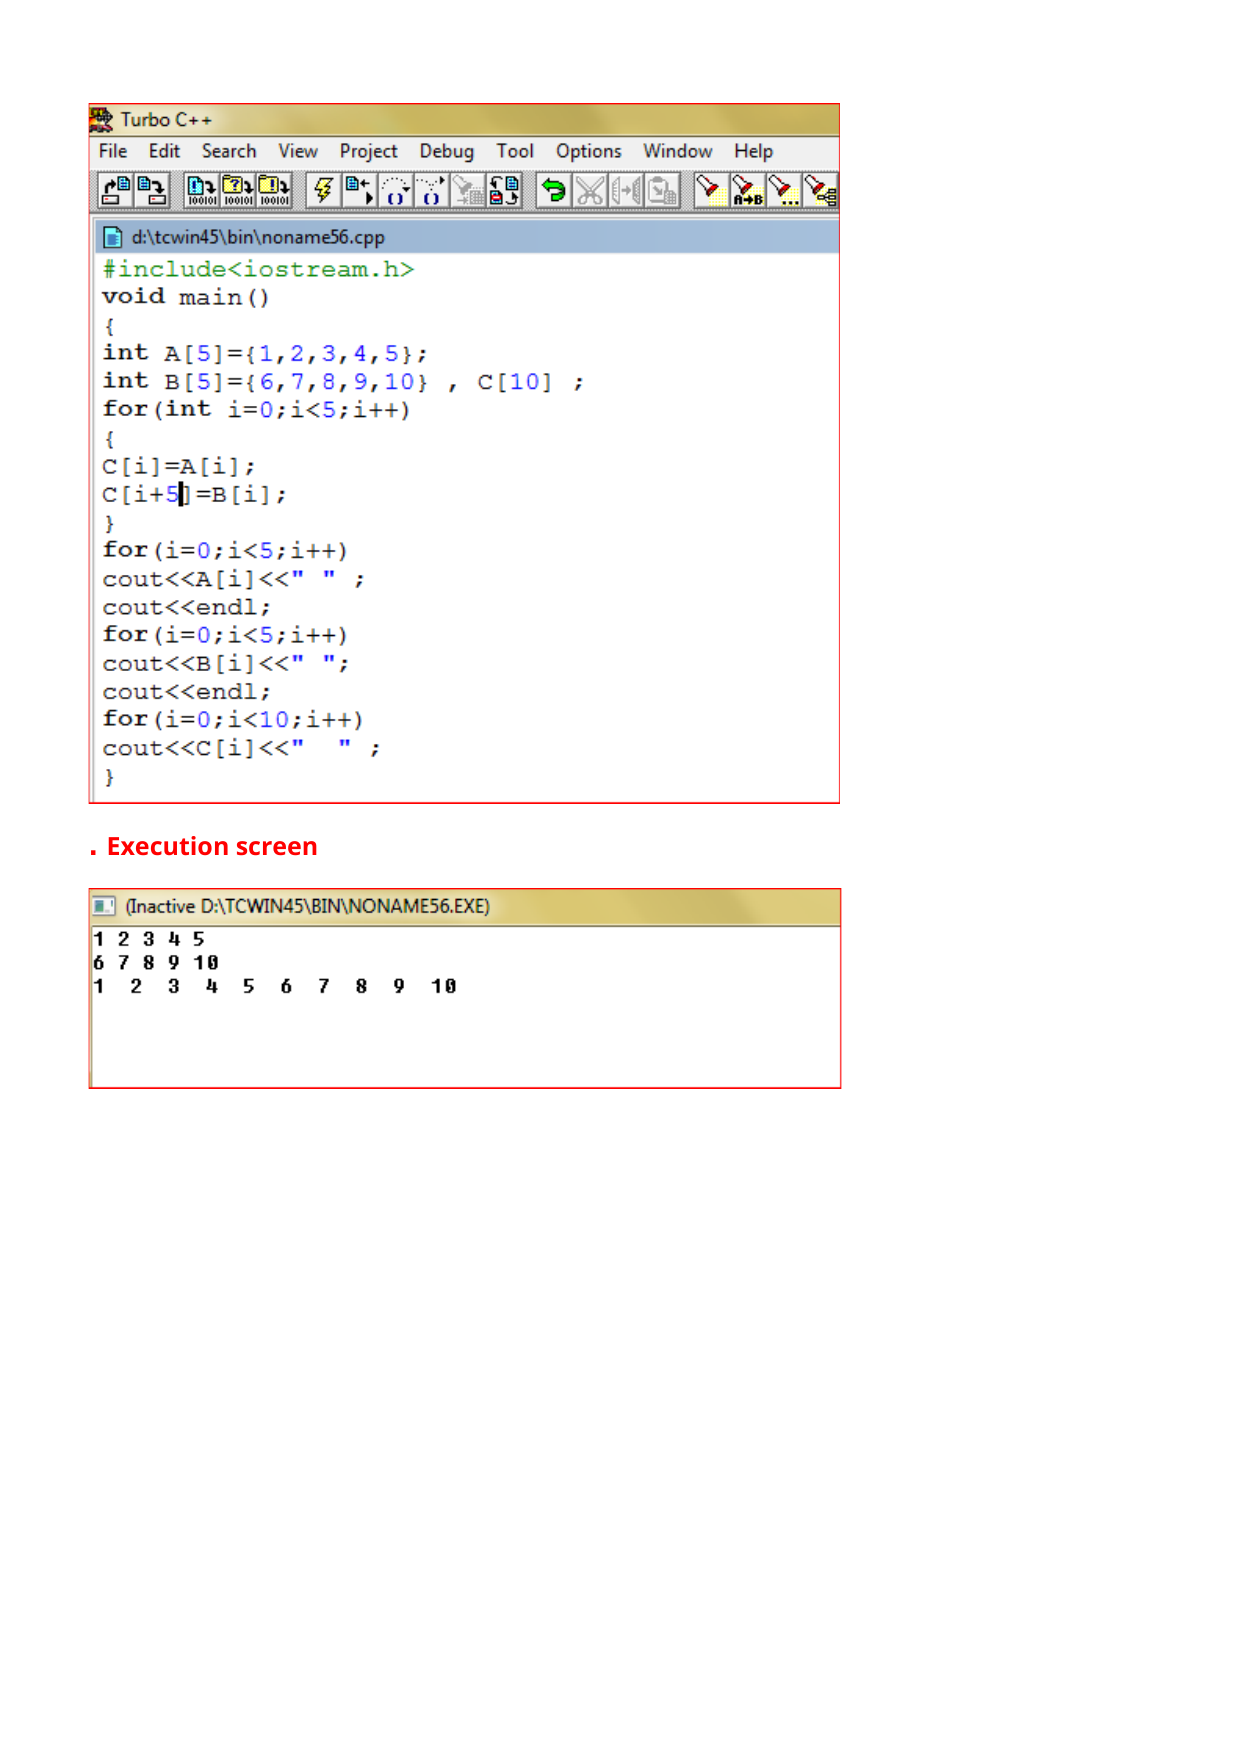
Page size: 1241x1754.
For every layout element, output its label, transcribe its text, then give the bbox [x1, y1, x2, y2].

text Execution screen . [89, 828, 1137, 862]
picture [88, 888, 842, 1089]
picture [88, 103, 840, 804]
